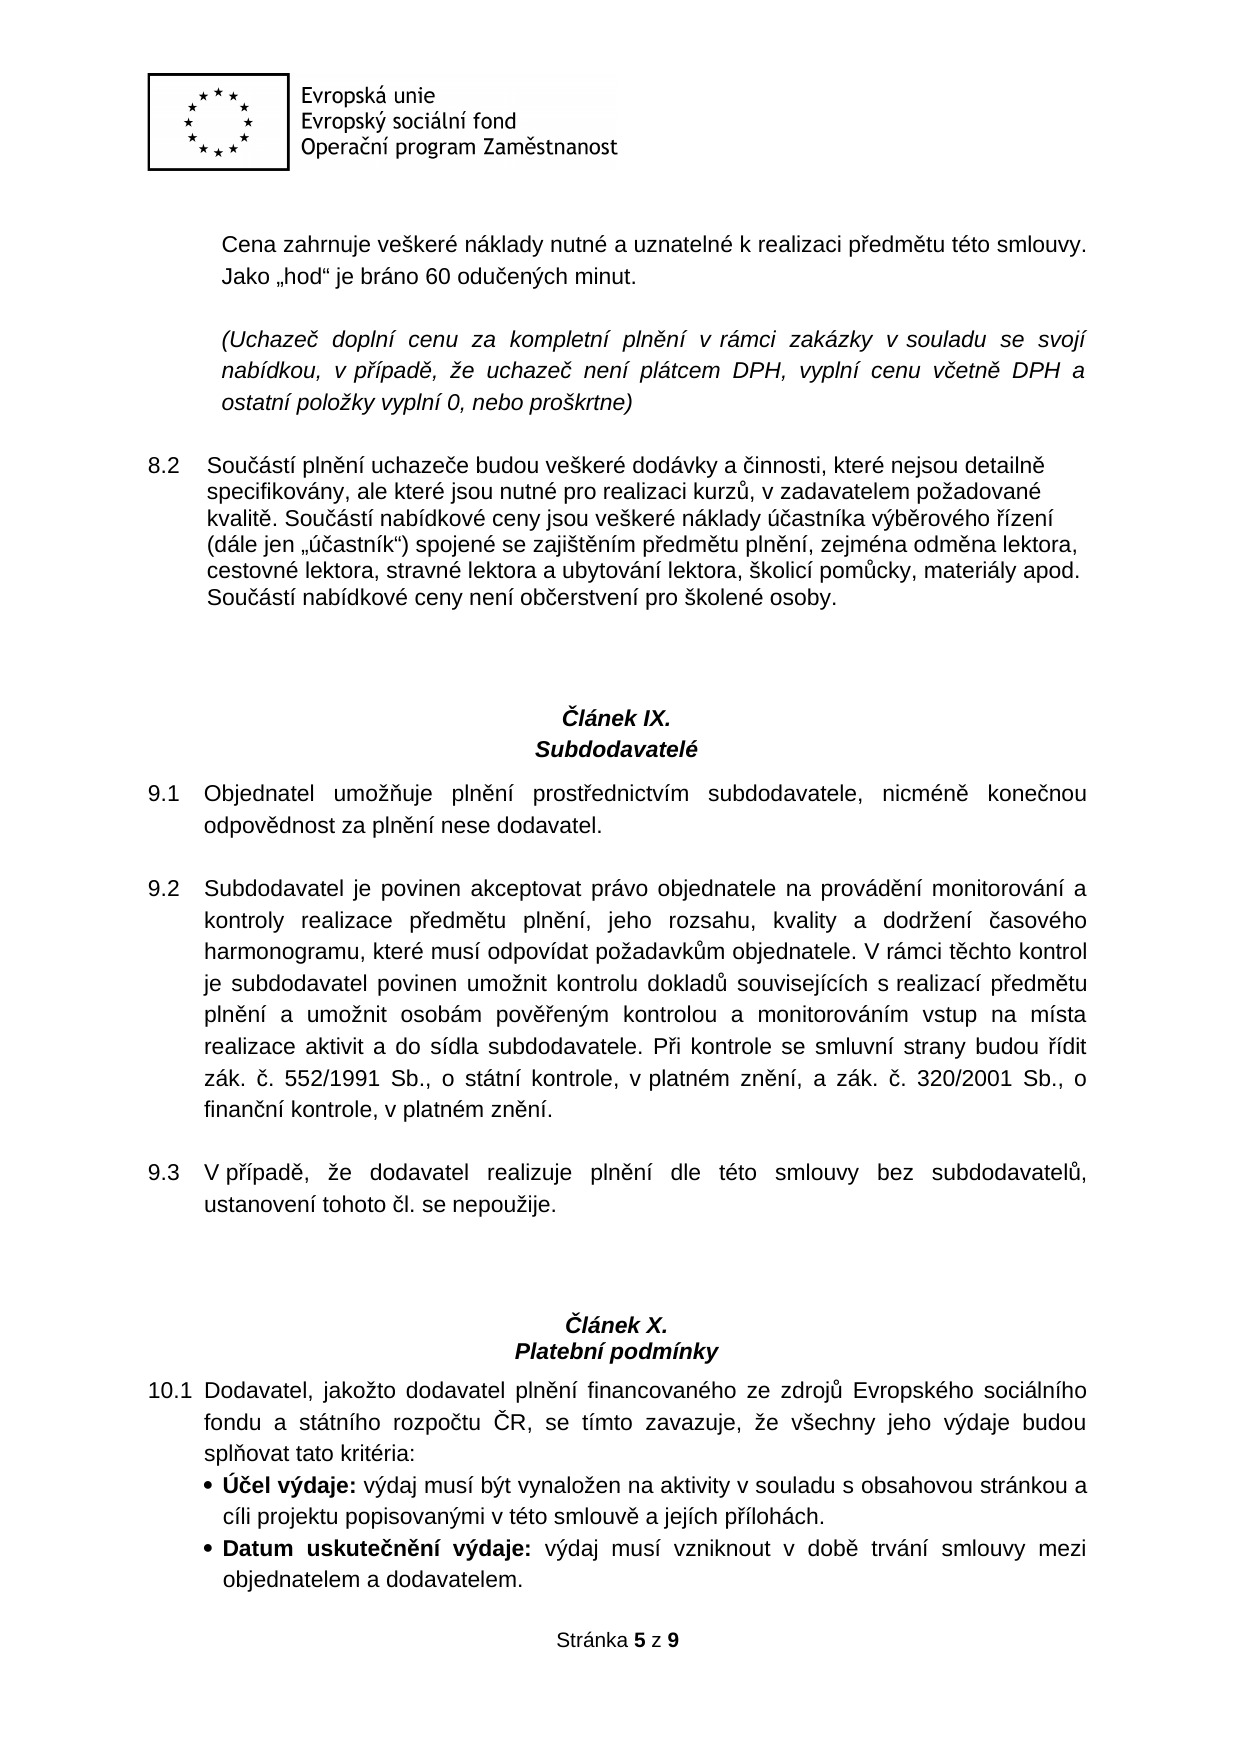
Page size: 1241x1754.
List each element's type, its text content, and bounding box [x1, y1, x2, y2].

list Dodavatel, jakožto dodavatel plnění financovaného ze zdrojů Evropského sociálního fondu a státního rozpočtu ČR, se tímto zavazuje, že všechny jeho výdaje budou splňovat tato kritéria: [148, 1377, 1087, 1466]
text Článek IX. [148, 705, 1087, 731]
text (Uchazeč doplní cenu za kompletní plnění v rámci zakázky v souladu se svojí nabídkou, v případě, že uchazeč není plátcem DPH, vyplní cenu včetně DPH a ostatní položky vyplní 0, nebo proškrtne) [221, 326, 1087, 415]
text Cena zahrnuje veškeré náklady nutné a uznatelné k realizaci předmětu této smlouvy. Jako „hod“ je bráno 60 odučených minut. [221, 231, 1087, 289]
list V případě, že dodavatel realizuje plnění dle této smlouvy bez subdodavatelů, ustanovení tohoto čl. se nepoužije. [148, 1159, 1087, 1217]
list Datum uskutečnění výdaje: výdaj musí vzniknout v době trvání smlouvy mezi objednatelem a dodavatelem. [204, 1535, 1087, 1593]
list Subdodavatel je povinen akceptovat právo objednatele na provádění monitorování a kontroly realizace předmětu plnění, jeho rozsahu, kvality a dodržení časového harmonogramu, které musí odpovídat požadavkům objednatele. V rámci těchto kontrol je subdodavatel povinen umožnit kontrolu dokladů souvisejících s realizací předmětu plnění a umožnit osobám pověřeným kontrolou a monitorováním vstup na místa realizace aktivit a do sídla subdodavatele. Při kontrole se smluvní strany budou řídit zák. č. 552/1991 Sb., o státní kontrole, v platném znění, a zák. č. 320/2001 Sb., o finanční kontrole, v platném znění. [148, 875, 1087, 1122]
text Subdodavatelé [148, 736, 1087, 763]
list Objednatel umožňuje plnění prostřednictvím subdodavatele, nicméně konečnou odpovědnost za plnění nese dodavatel. [148, 780, 1087, 838]
text Článek X. [148, 1312, 1087, 1338]
list Součástí plnění uchazeče budou veškeré dodávky a činnosti, které nejsou detailně specifikovány, ale které jsou nutné pro realizaci kurzů, v zadavatelem požadované kvalitě. Součástí nabídkové ceny jsou veškeré náklady účastníka výběrového řízení (dále jen „účastník“) spojené se zajištěním předmětu plnění, zejména odměna lektora, cestovné lektora, stravné lektora a ubytování lektora, školicí pomůcky, materiály apod. Součástí nabídkové ceny není občerstvení pro školené osoby. [148, 452, 1087, 610]
list Účel výdaje: výdaj musí být vynaložen na aktivity v souladu s obsahovou stránkou a cíli projektu popisovanými v této smlouvě a jejích přílohách. [204, 1472, 1087, 1529]
text Platební podmínky [148, 1338, 1087, 1364]
picture [147, 73, 618, 171]
